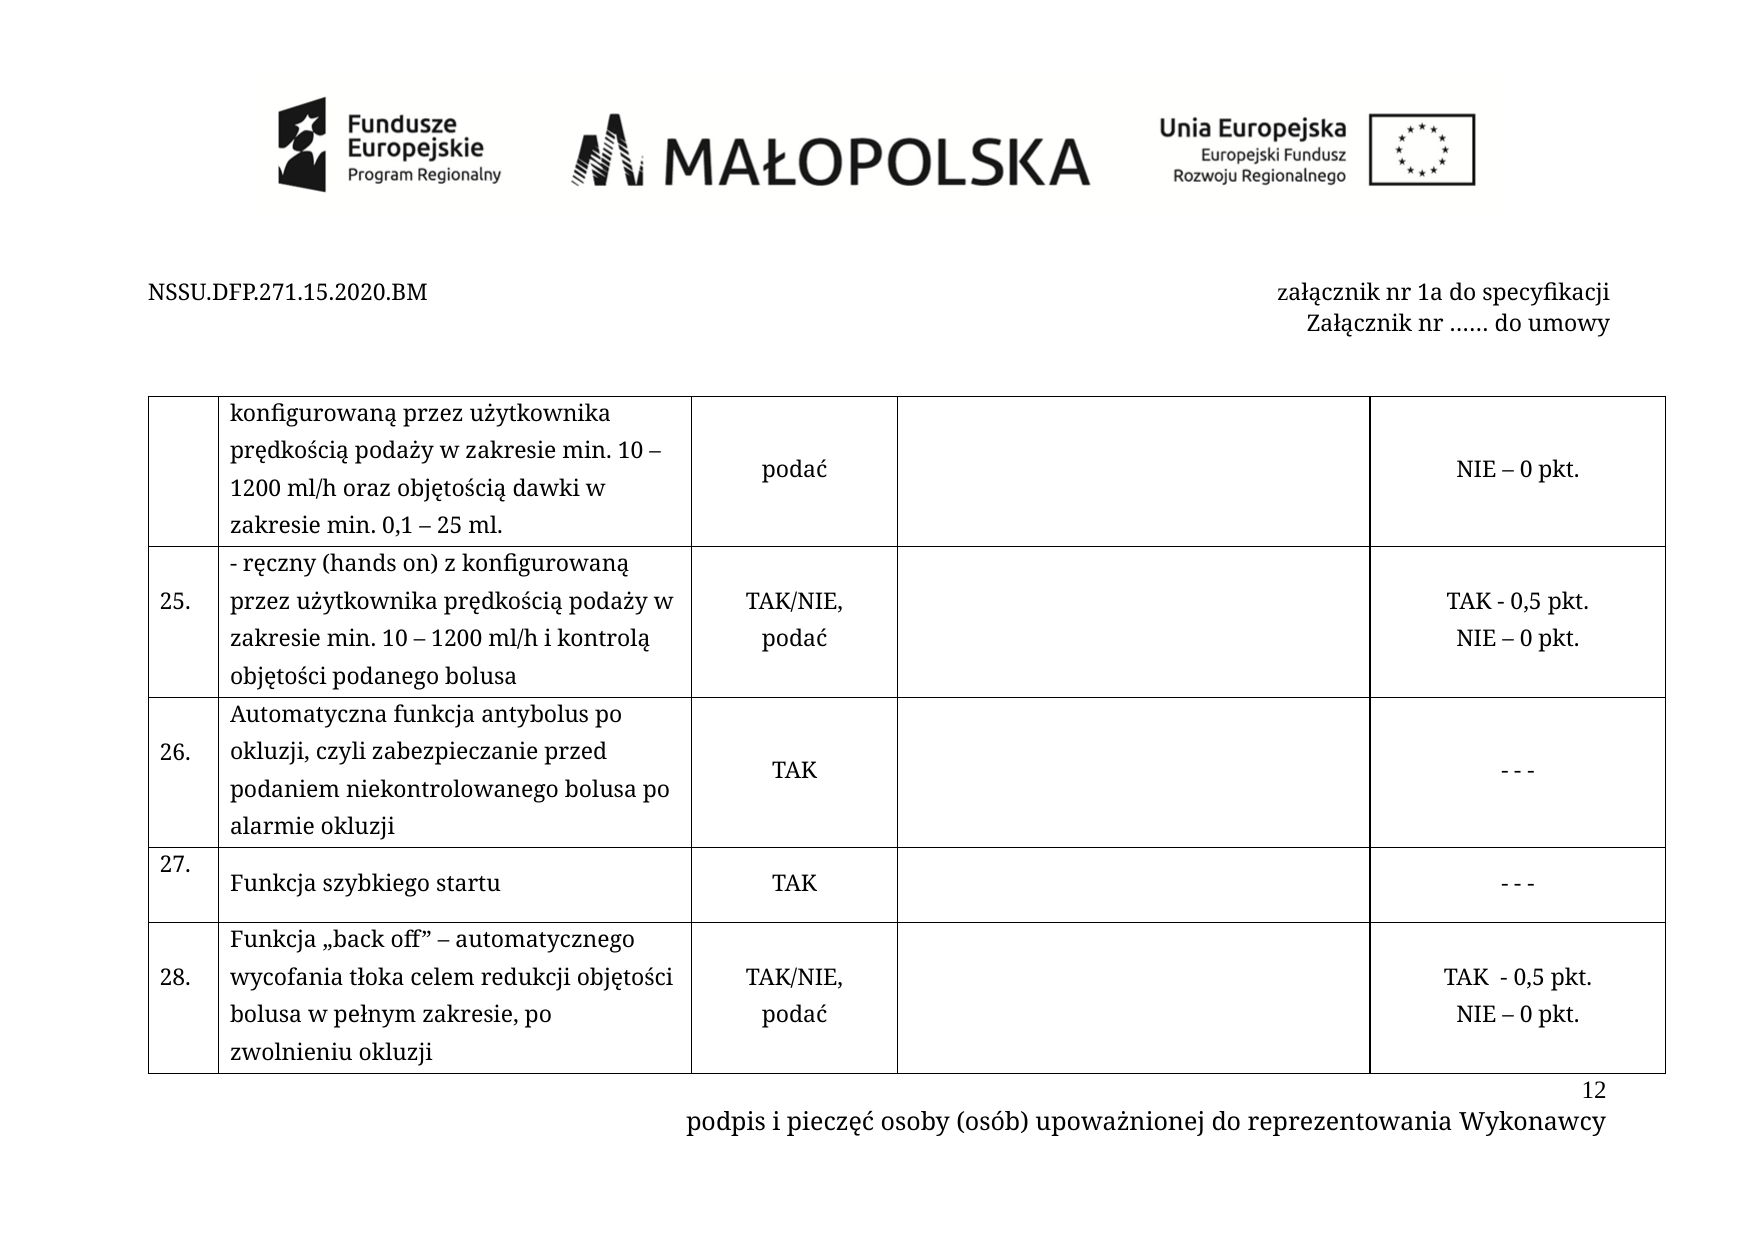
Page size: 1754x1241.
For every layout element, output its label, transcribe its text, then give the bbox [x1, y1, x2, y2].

table_cell - automatyczny (hands free) z konfigurowaną przez użytkownika prędkością podaży w zakresie min. 10 – 1200 ml/h oraz objętością dawki w zakresie min. 0,1 – 25 ml. [219, 397, 691, 546]
table_cell Funkcja szybkiego startu [219, 848, 691, 922]
table_cell [149, 547, 218, 697]
table_cell TAK/NIE, podać [692, 923, 897, 1073]
table_cell [149, 397, 218, 546]
table_cell [898, 698, 1369, 847]
table_cell Funkcja „back off” – automatycznego wycofania tłoka celem redukcji objętości bolusa w pełnym zakresie, po zwolnieniu okluzji [219, 923, 691, 1073]
table_cell [149, 923, 218, 1073]
table_cell - ręczny (hands on) z konfigurowaną przez użytkownika prędkością podaży w zakresie min. 10 – 1200 ml/h i kontrolą objętości podanego bolusa [219, 547, 691, 697]
table_cell TAK - 0,5 pkt. NIE – 0 pkt. [1371, 923, 1665, 1073]
table_cell Automatyczna funkcja antybolus po okluzji, czyli zabezpieczanie przed podaniem niekontrolowanego bolusa po alarmie okluzji [219, 698, 691, 847]
table_cell TAK/NIE, podać [692, 397, 897, 546]
table_cell TAK [692, 848, 897, 922]
table_cell [149, 698, 218, 847]
table_cell - - - [1371, 698, 1665, 847]
table_cell [898, 848, 1369, 922]
table_cell [898, 923, 1369, 1073]
picture [255, 73, 1499, 216]
table_cell TAK [692, 698, 897, 847]
table_cell TAK/NIE, podać [692, 547, 897, 697]
table_cell TAK - 0,5 pkt. NIE – 0 pkt. [1371, 547, 1665, 697]
table_cell [898, 547, 1369, 697]
table_cell [149, 848, 218, 922]
table_cell [898, 397, 1369, 546]
table_cell TAK - 0,5 pkt. NIE – 0 pkt. [1371, 397, 1665, 546]
table_cell - - - [1371, 848, 1665, 922]
